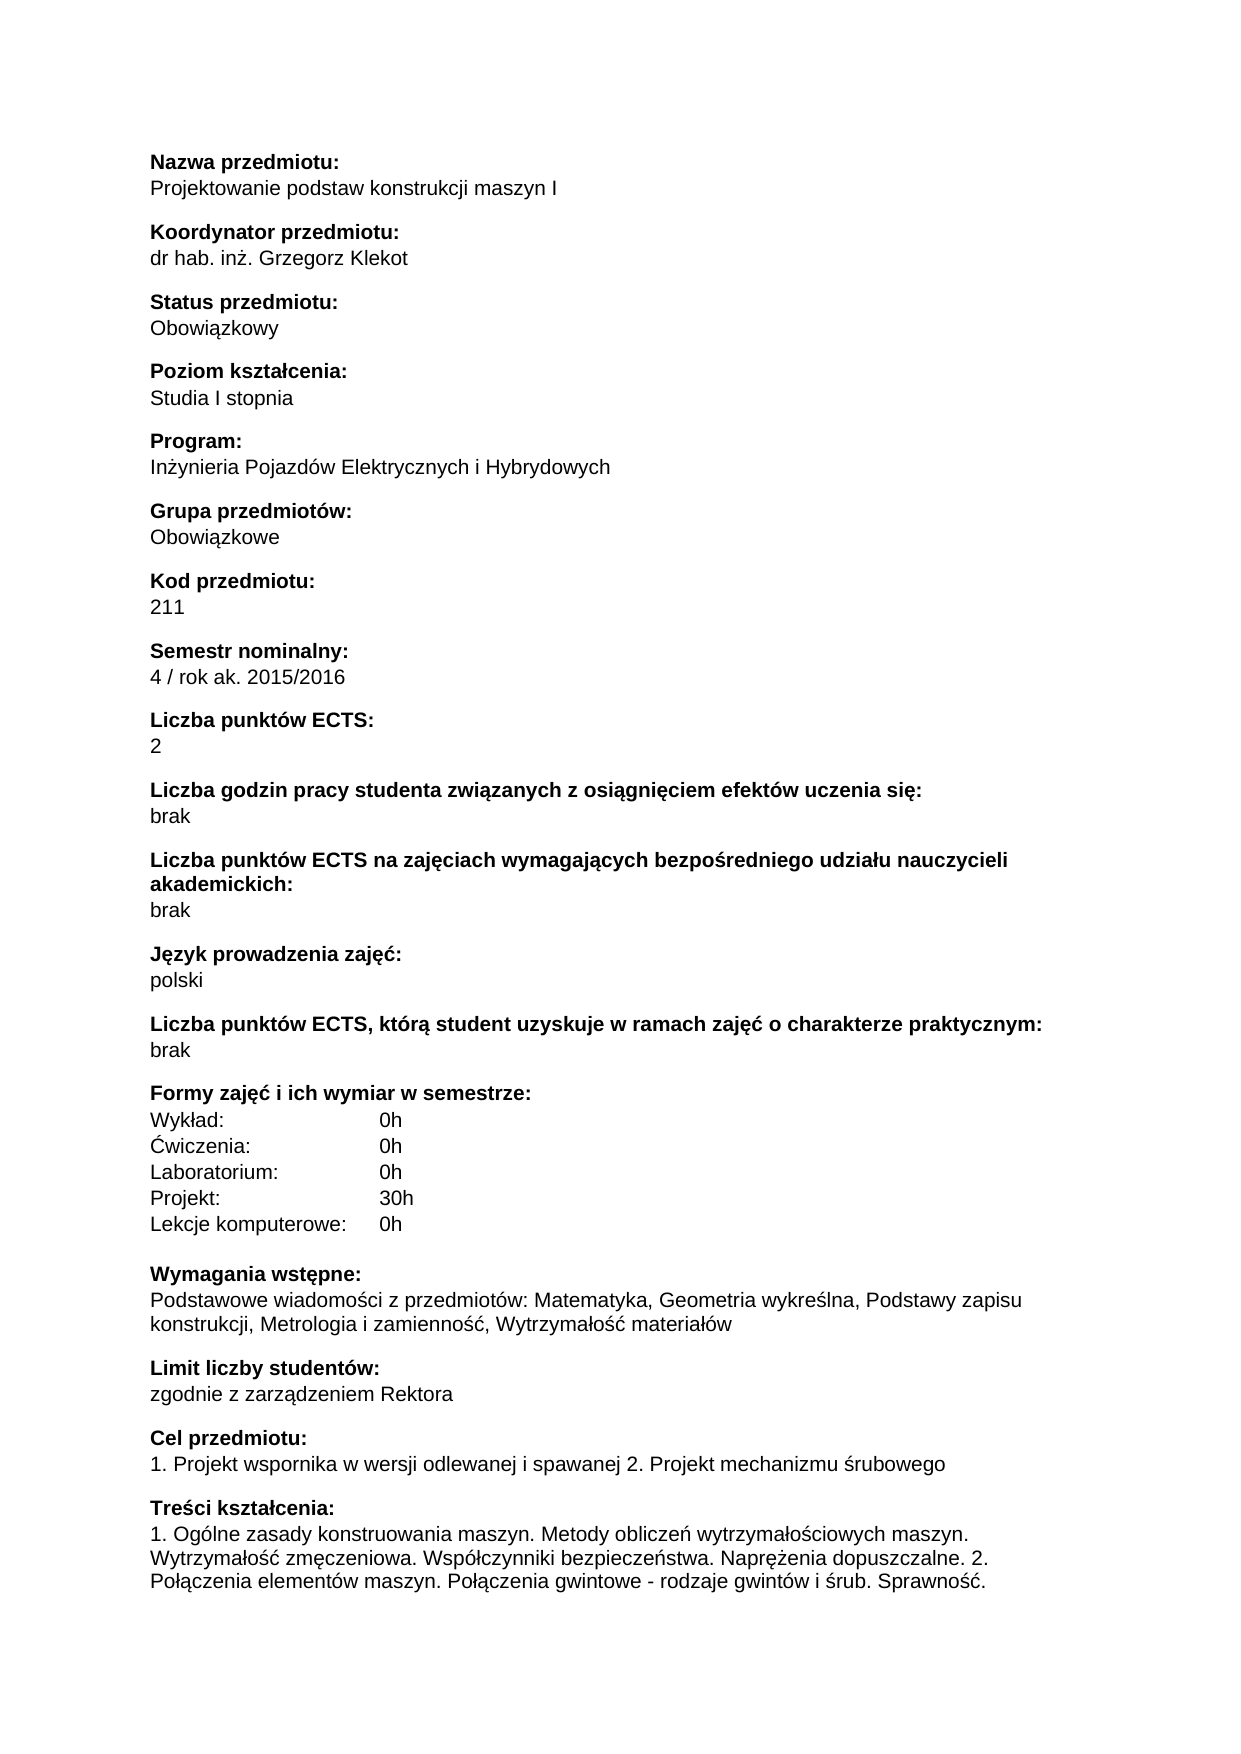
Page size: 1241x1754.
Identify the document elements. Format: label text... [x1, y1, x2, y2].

text dr hab. inż. Grzegorz Klekot [150, 246, 1090, 270]
table_header Wykład: [140, 1108, 367, 1132]
text Semestr nominalny: [150, 638, 1090, 662]
text 4 / rok ak. 2015/2016 [150, 664, 1090, 688]
text 211 [150, 595, 1090, 619]
text Obowiązkowy [150, 316, 1090, 339]
text Program: [150, 429, 1090, 453]
text Koordynator przedmiotu: [150, 220, 1090, 244]
text 2 [150, 734, 1090, 758]
text Inżynieria Pojazdów Elektrycznych i Hybrydowych [150, 455, 1090, 479]
table_cell 30h [369, 1184, 597, 1210]
text Liczba punktów ECTS: [150, 708, 1090, 732]
text zgodnie z zarządzeniem Rektora [150, 1382, 1090, 1406]
text Wymagania wstępne: [150, 1262, 1090, 1286]
table_cell Laboratorium: [140, 1160, 367, 1184]
text brak [150, 1037, 1090, 1061]
text Liczba punktów ECTS, którą student uzyskuje w ramach zajęć o charakterze praktycznym: [150, 1011, 1090, 1035]
text Grupa przedmiotów: [150, 499, 1090, 523]
text Kod przedmiotu: [150, 569, 1090, 593]
table_cell 0h [369, 1210, 597, 1236]
text Limit liczby studentów: [150, 1356, 1090, 1380]
text 1. Projekt wspornika w wersji odlewanej i spawanej 2. Projekt mechanizmu śrubowego [150, 1452, 1090, 1476]
table_cell 0h [369, 1158, 597, 1184]
text Status przedmiotu: [150, 289, 1090, 313]
text Formy zajęć i ich wymiar w semestrze: [150, 1081, 1090, 1105]
table_cell Projekt: [140, 1186, 367, 1210]
text Obowiązkowe [150, 525, 1090, 549]
text brak [150, 898, 1090, 922]
text Treści kształcenia: [150, 1495, 1090, 1519]
text Poziom kształcenia: [150, 359, 1090, 383]
table_cell Lekcje komputerowe: [140, 1212, 367, 1236]
text brak [150, 804, 1090, 828]
table_cell Ćwiczenia: [140, 1134, 367, 1158]
table_header 0h [369, 1108, 597, 1132]
text Liczba punktów ECTS na zajęciach wymagających bezpośredniego udziału nauczycieli akademickich: [150, 848, 1090, 896]
text Liczba godzin pracy studenta związanych z osiągnięciem efektów uczenia się: [150, 778, 1090, 802]
text Podstawowe wiadomości z przedmiotów: Matematyka, Geometria wykreślna, Podstawy zapisu konstrukcji, Metrologia i zamienność, Wytrzymałość materiałów [150, 1288, 1090, 1336]
text Studia I stopnia [150, 385, 1090, 409]
text Nazwa przedmiotu: [150, 150, 1090, 174]
text Cel przedmiotu: [150, 1426, 1090, 1449]
text polski [150, 968, 1090, 992]
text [150, 1521, 1090, 1593]
table_cell 0h [369, 1132, 597, 1158]
text Język prowadzenia zajęć: [150, 942, 1090, 966]
text Projektowanie podstaw konstrukcji maszyn I [150, 176, 1090, 200]
